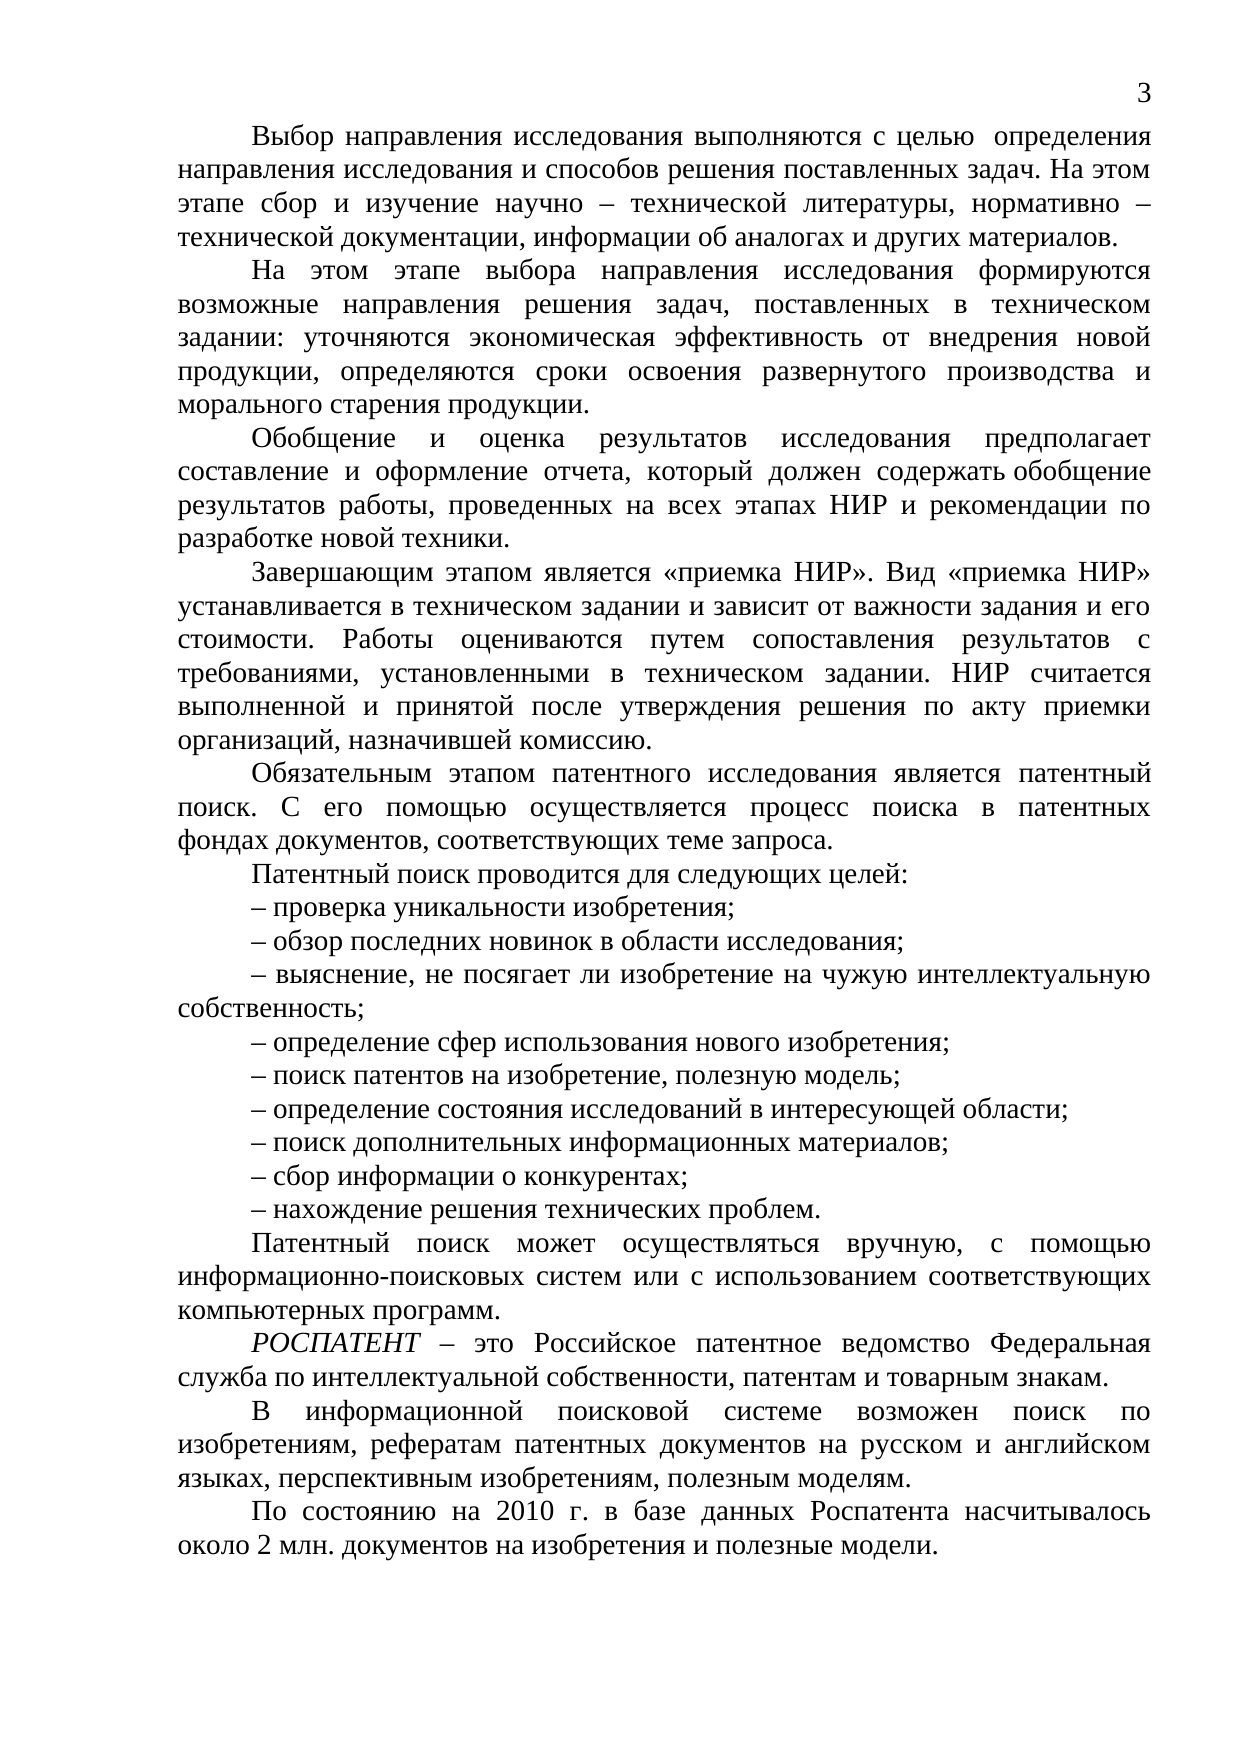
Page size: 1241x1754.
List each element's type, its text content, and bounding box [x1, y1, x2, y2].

text Выбор направления исследования выполняются с целью определения направления исследования и способов решения поставленных задач. На этом этапе сбор и изучение научно – технической литературы, нормативно – технической документации, информации об аналогах и других материалов. [177, 118, 1152, 252]
text Завершающим этапом является «приемка НИР». Вид «приемка НИР» устанавливается в техническом задании и зависит от важности задания и его стоимости. Работы оцениваются путем сопоставления результатов с требованиями, установленными в техническом задании. НИР считается выполненной и принятой после утверждения решения по акту приемки организаций, назначившей комиссию. [177, 554, 1152, 755]
text Патентный поиск может осуществляться вручную, с помощью информационно-поисковых систем или с использованием соответствующих компьютерных программ. [177, 1225, 1152, 1326]
text – обзор последних новинок в области исследования; [177, 923, 1152, 957]
text – выяснение, не посягает ли изобретение на чужую интеллектуальную собственность; [177, 957, 1152, 1024]
text – поиск патентов на изобретение, полезную модель; [177, 1057, 1152, 1091]
text Обязательным этапом патентного исследования является патентный поиск. С его помощью осуществляется процесс поиска в патентных фондах документов, соответствующих теме запроса. [177, 755, 1152, 856]
text – определение сфер использования нового изобретения; [177, 1024, 1152, 1057]
text По состоянию на 2010 г. в базе данных Роспатента насчитывалось около 2 млн. документов на изобретения и полезные модели. [177, 1493, 1152, 1560]
text В информационной поисковой системе возможен поиск по изобретениям, рефератам патентных документов на русском и английском языках, перспективным изобретениям, полезным моделям. [177, 1393, 1152, 1493]
text – сбор информации о конкурентах; [177, 1158, 1152, 1191]
text Патентный поиск проводится для следующих целей: [177, 856, 1152, 889]
text РОСПАТЕНТ – это Российское патентное ведомство Федеральная служба по интеллектуальной собственности, патентам и товарным знакам. [177, 1326, 1152, 1393]
text На этом этапе выбора направления исследования формируются возможные направления решения задач, поставленных в техническом задании: уточняются экономическая эффективность от внедрения новой продукции, определяются сроки освоения развернутого производства и морального старения продукции. [177, 252, 1152, 420]
text – определение состояния исследований в интересующей области; [177, 1091, 1152, 1124]
text – нахождение решения технических проблем. [177, 1191, 1152, 1225]
text Обобщение и оценка результатов исследования предполагает составление и оформление отчета, который должен содержать обобщение результатов работы, проведенных на всех этапах НИР и рекомендации по разработке новой техники. [177, 420, 1152, 554]
text – проверка уникальности изобретения; [177, 889, 1152, 923]
text – поиск дополнительных информационных материалов; [177, 1124, 1152, 1158]
